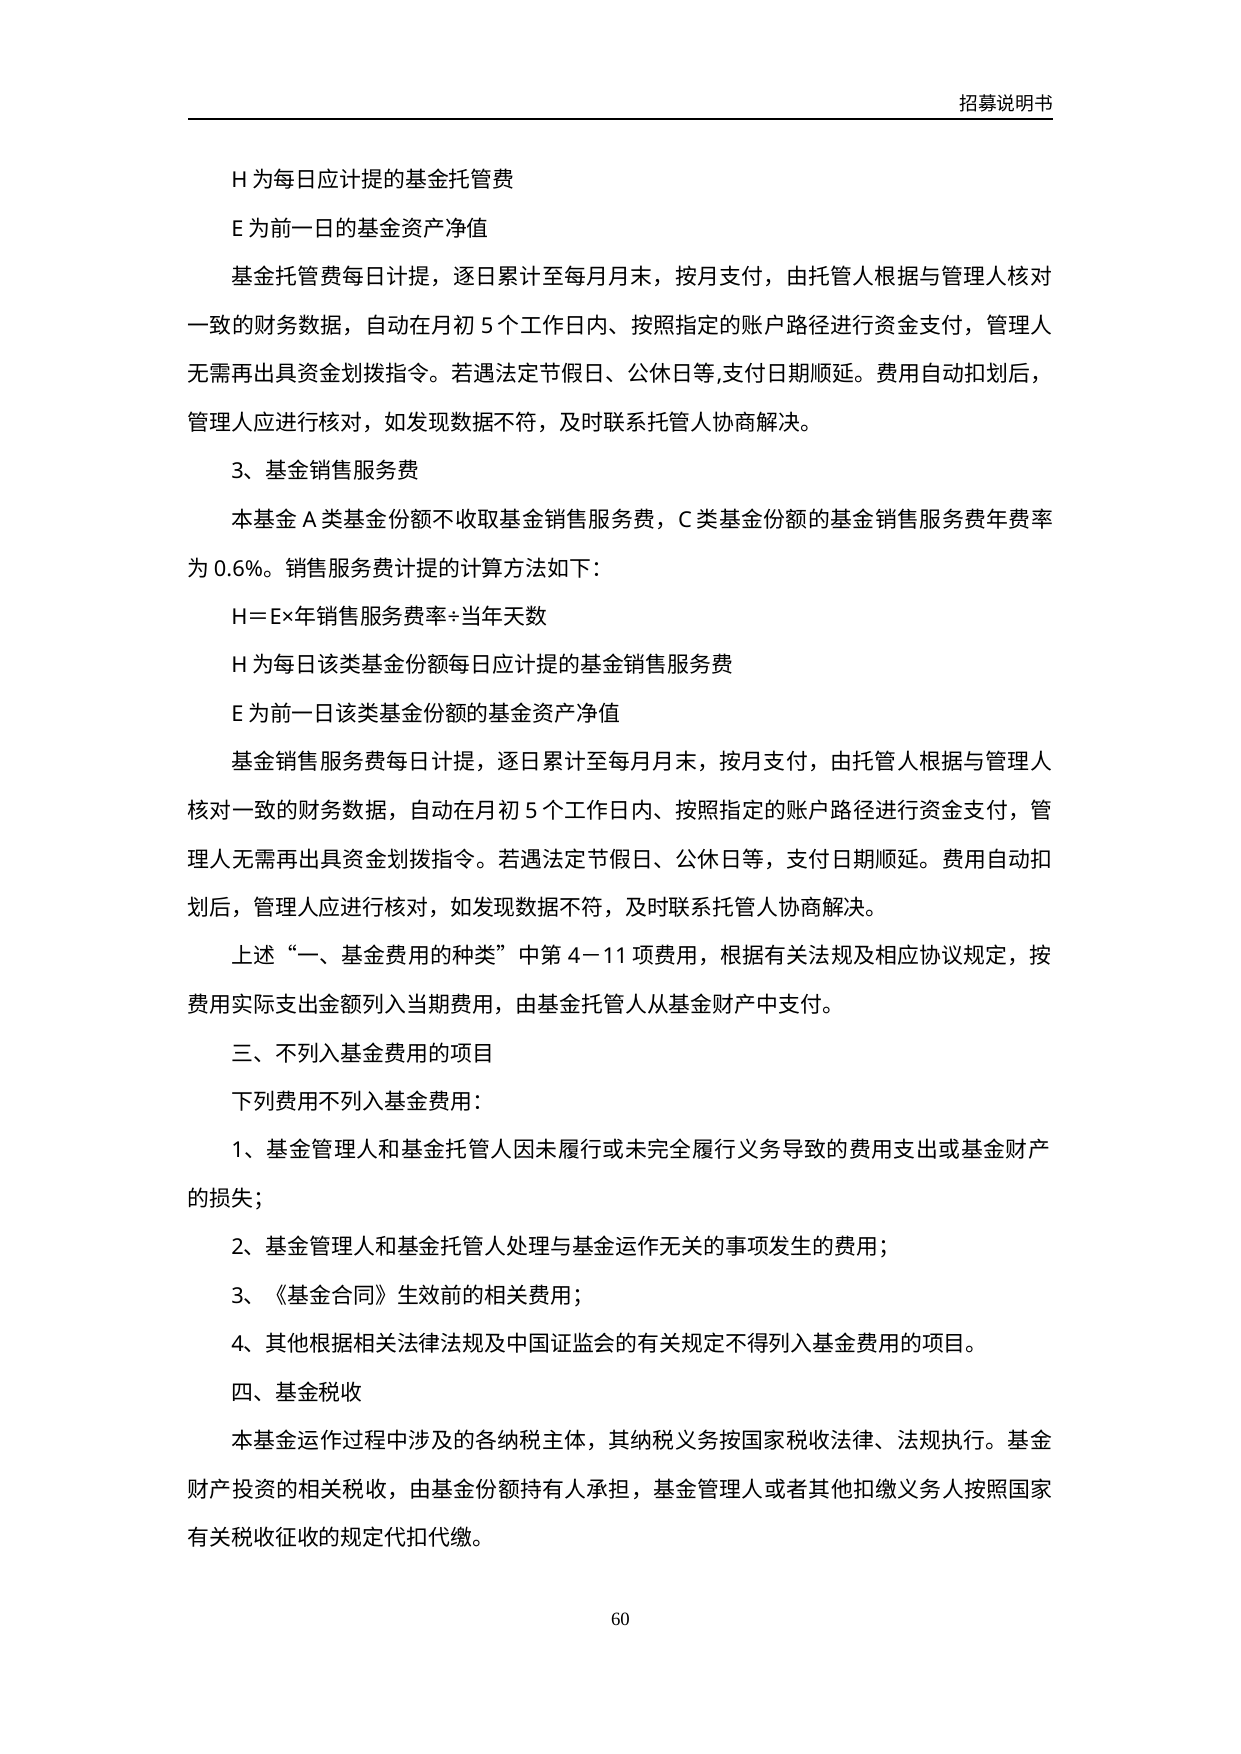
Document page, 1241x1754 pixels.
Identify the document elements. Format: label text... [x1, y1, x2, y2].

text E为前一日的基金资产净值 [187, 210, 1053, 243]
text 基金销售服务费每日计提，逐日累计至每月月末，按月支付，由托管人根据与管理人核对一致的财务数据，自动在月初5个工作日内、按照指定的账户路径进行资金支付，管理人无需再出具资金划拨指令。若遇法定节假日、公休日等，支付日期顺延。费用自动扣划后，管理人应进行核对，如发现数据不符，及时联系托管人协商解决。 [187, 744, 1053, 922]
text H＝E×年销售服务费率÷当年天数 [187, 599, 1053, 631]
text 上述“一、基金费用的种类”中第4－11项费用，根据有关法规及相应协议规定，按费用实际支出金额列入当期费用，由基金托管人从基金财产中支付。 [187, 938, 1053, 1019]
text 本基金A类基金份额不收取基金销售服务费，C类基金份额的基金销售服务费年费率为0.6%。销售服务费计提的计算方法如下： [187, 502, 1053, 583]
text 4、其他根据相关法律法规及中国证监会的有关规定不得列入基金费用的项目。 [187, 1326, 1053, 1358]
text 三、不列入基金费用的项目 [187, 1035, 1053, 1068]
text 2、基金管理人和基金托管人处理与基金运作无关的事项发生的费用； [187, 1229, 1053, 1262]
text 四、基金税收 [187, 1374, 1053, 1407]
text 基金托管费每日计提，逐日累计至每月月末，按月支付，由托管人根据与管理人核对一致的财务数据，自动在月初5个工作日内、按照指定的账户路径进行资金支付，管理人无需再出具资金划拨指令。若遇法定节假日、公休日等,支付日期顺延。费用自动扣划后，管理人应进行核对，如发现数据不符，及时联系托管人协商解决。 [187, 259, 1053, 437]
text 3、基金销售服务费 [187, 453, 1053, 486]
text H为每日应计提的基金托管费 [187, 162, 1053, 194]
text 3、《基金合同》生效前的相关费用； [187, 1277, 1053, 1310]
text 1、基金管理人和基金托管人因未履行或未完全履行义务导致的费用支出或基金财产的损失； [187, 1132, 1053, 1213]
text H为每日该类基金份额每日应计提的基金销售服务费 [187, 647, 1053, 679]
text 下列费用不列入基金费用： [187, 1084, 1053, 1116]
text 本基金运作过程中涉及的各纳税主体，其纳税义务按国家税收法律、法规执行。基金财产投资的相关税收，由基金份额持有人承担，基金管理人或者其他扣缴义务人按照国家有关税收征收的规定代扣代缴。 [187, 1422, 1053, 1552]
text E为前一日该类基金份额的基金资产净值 [187, 695, 1053, 728]
